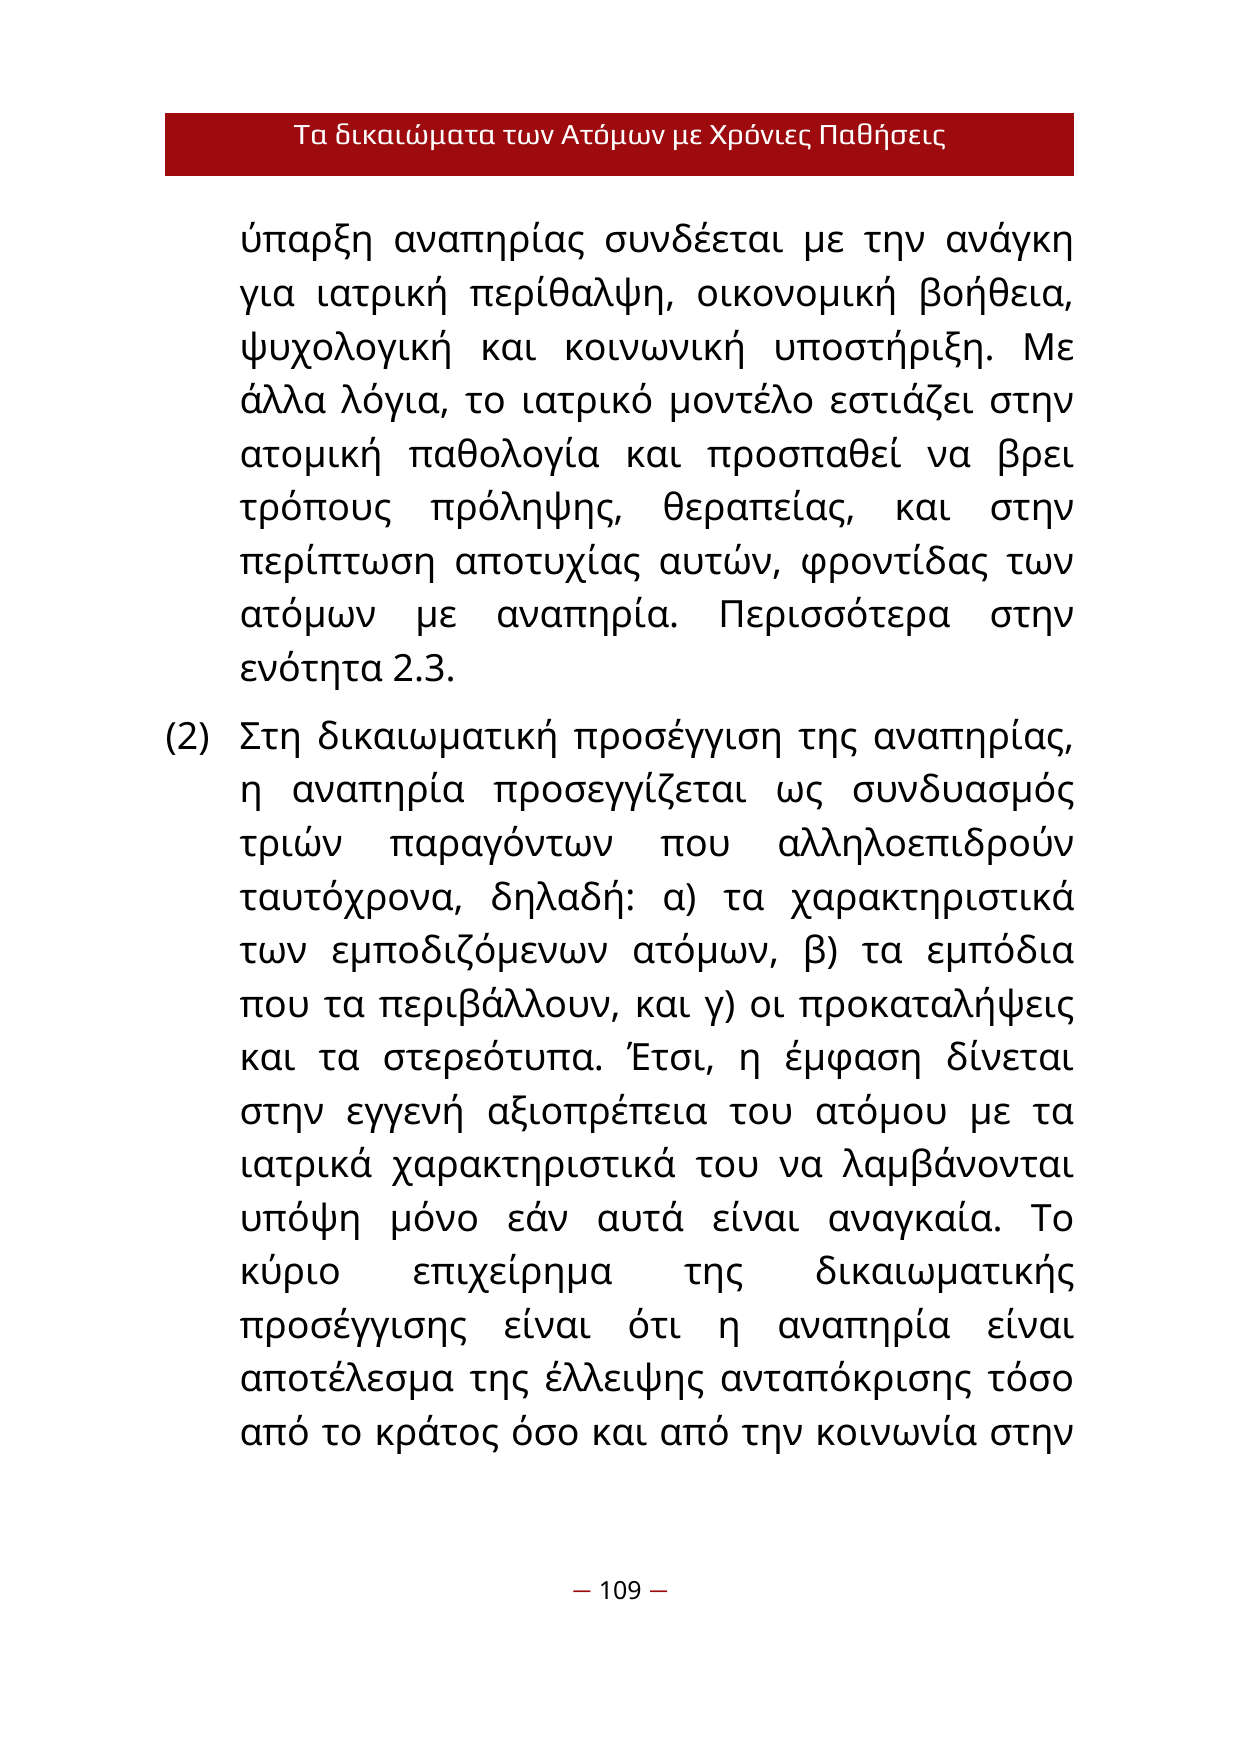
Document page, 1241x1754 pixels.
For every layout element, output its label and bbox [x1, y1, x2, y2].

list [165, 709, 1075, 1456]
list [165, 213, 1075, 692]
